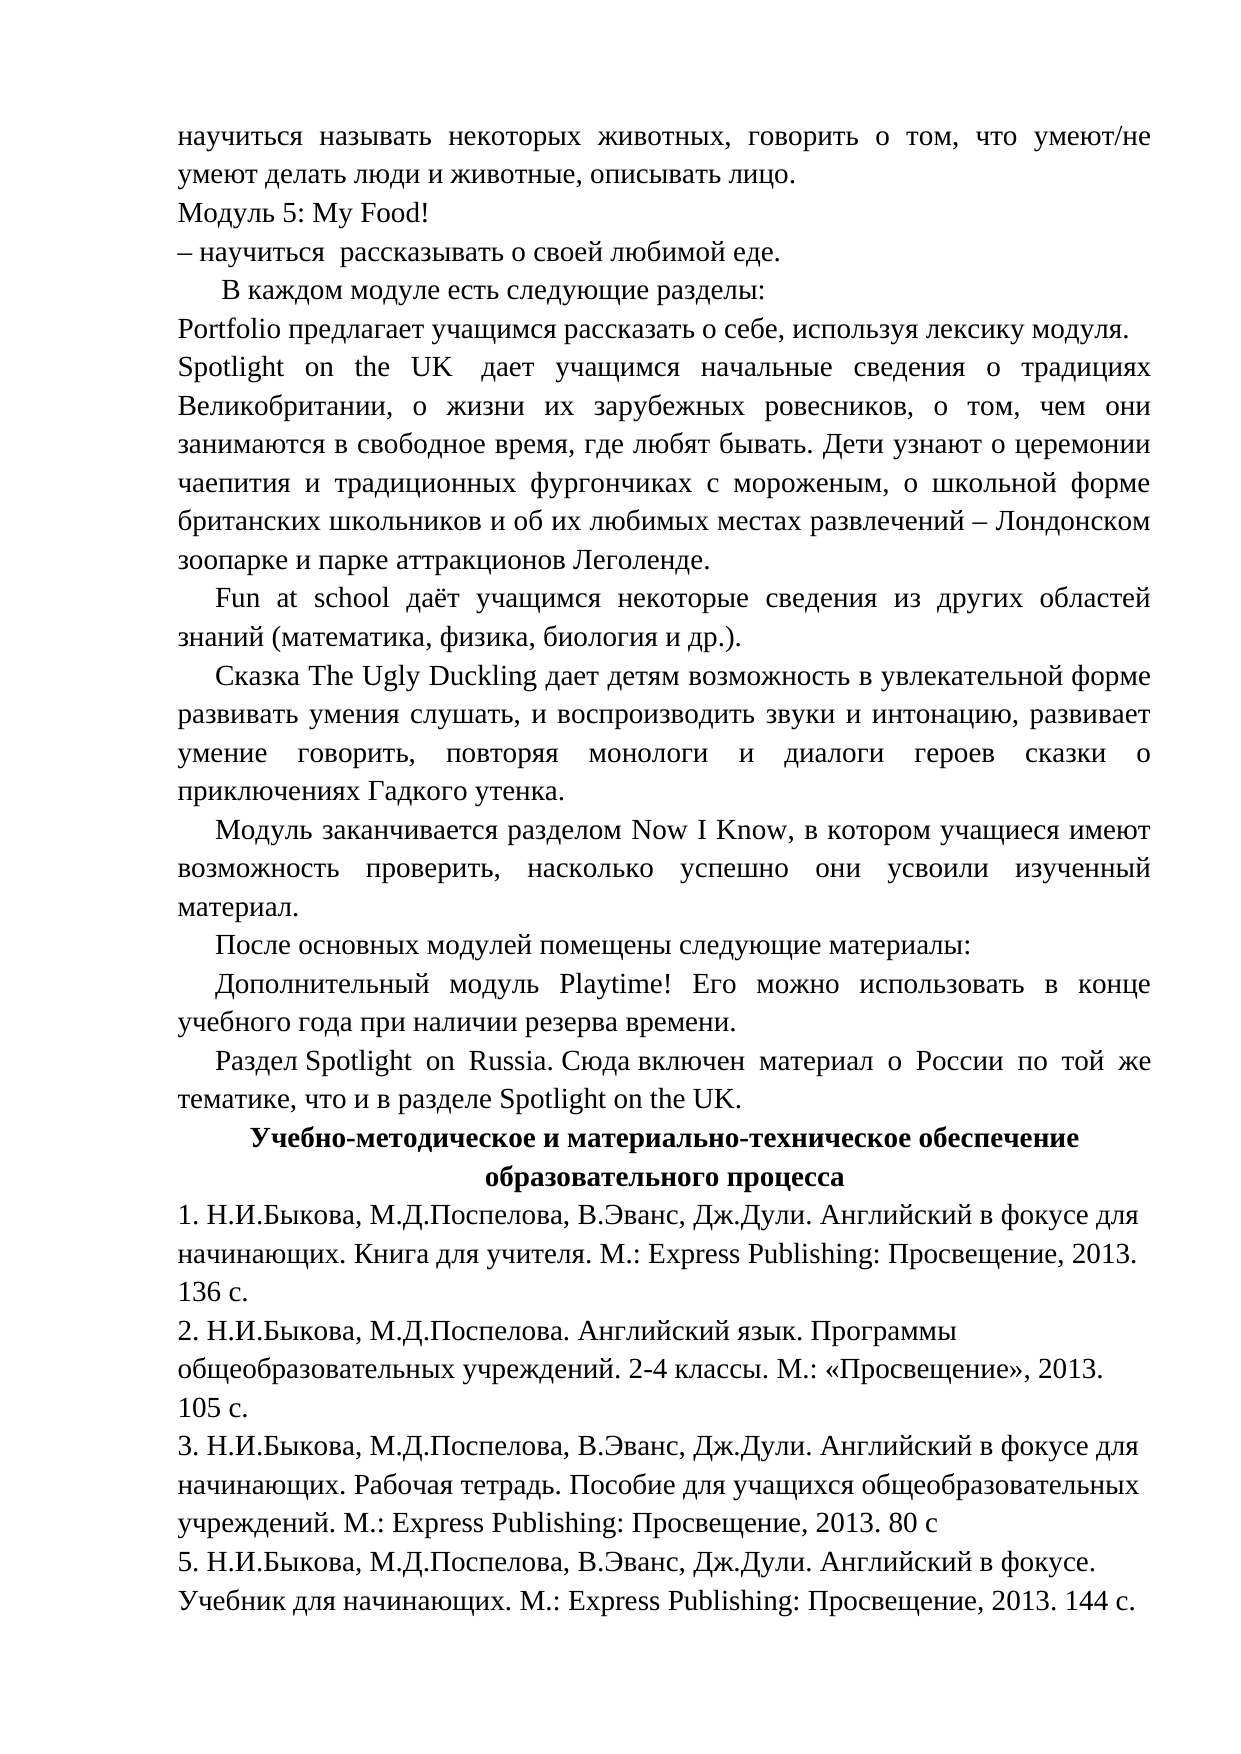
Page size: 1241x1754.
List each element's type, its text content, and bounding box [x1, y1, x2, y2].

text 2. Н.И.Быкова, М.Д.Поспелова. Английский язык. Программы общеобразовательных учреждений. 2-4 классы. М.: «Просвещение», 2013. 105 с. [177, 1313, 1152, 1423]
text Модуль 5: My Food! [177, 195, 1152, 229]
text 5. Н.И.Быкова, М.Д.Поспелова, В.Эванс, Дж.Дули. Английский в фокусе. Учебник для начинающих. М.: Express Publishing: Просвещение, 2013. 144 с. [177, 1544, 1152, 1616]
text Portfolio предлагает учащимся рассказать о себе, используя лексику модуля. [177, 311, 1152, 344]
text научиться называть некоторых животных, говорить о том, что умеют/не умеют делать люди и животные, описывать лицо. [177, 118, 1152, 190]
text Дополнительный модуль Playtime! Его можно использовать в конце учебного года при наличии резерва времени. [177, 966, 1152, 1038]
text Учебно-методическое и материально-техническое обеспечение образовательного процесса [177, 1120, 1152, 1192]
text Модуль заканчивается разделом Now I Know, в котором учащиеся имеют возможность проверить, насколько успешно они усвоили изученный материал. [177, 812, 1152, 922]
text Раздел Spotlight on Russia. Сюда включен материал о России по той же тематике, что и в разделе Spotlight on the UK. [177, 1043, 1152, 1115]
text После основных модулей помещены следующие материалы: [177, 927, 1152, 961]
text Сказка The Ugly Duckling дает детям возможность в увлекательной форме развивать умения слушать, и воспроизводить звуки и интонацию, развивает умение говорить, повторяя монологи и диалоги героев сказки о приключениях Гадкого утенка. [177, 658, 1152, 807]
text 1. Н.И.Быкова, М.Д.Поспелова, В.Эванс, Дж.Дули. Английский в фокусе для начинающих. Книга для учителя. М.: Express Publishing: Просвещение, 2013. 136 с. [177, 1197, 1152, 1308]
text В каждом модуле есть следующие разделы: [177, 272, 1152, 306]
text Fun at school даёт учащимся некоторые сведения из других областей знаний (математика, физика, биология и др.). [177, 581, 1152, 653]
text – научиться рассказывать о своей любимой еде. [177, 234, 1152, 267]
text 3. Н.И.Быкова, М.Д.Поспелова, В.Эванс, Дж.Дули. Английский в фокусе для начинающих. Рабочая тетрадь. Пособие для учащихся общеобразовательных учреждений. М.: Express Publishing: Просвещение, 2013. 80 с [177, 1428, 1152, 1539]
text Spotlight on the UK дает учащимся начальные сведения о традициях Великобритании, о жизни их зарубежных ровесников, о том, чем они занимаются в свободное время, где любят бывать. Дети узнают о церемонии чаепития и традиционных фургончиках с мороженым, о школьной форме британских школьников и об их любимых местах развлечений – Лондонском зоопарке и парке аттракционов Леголенде. [177, 349, 1152, 576]
